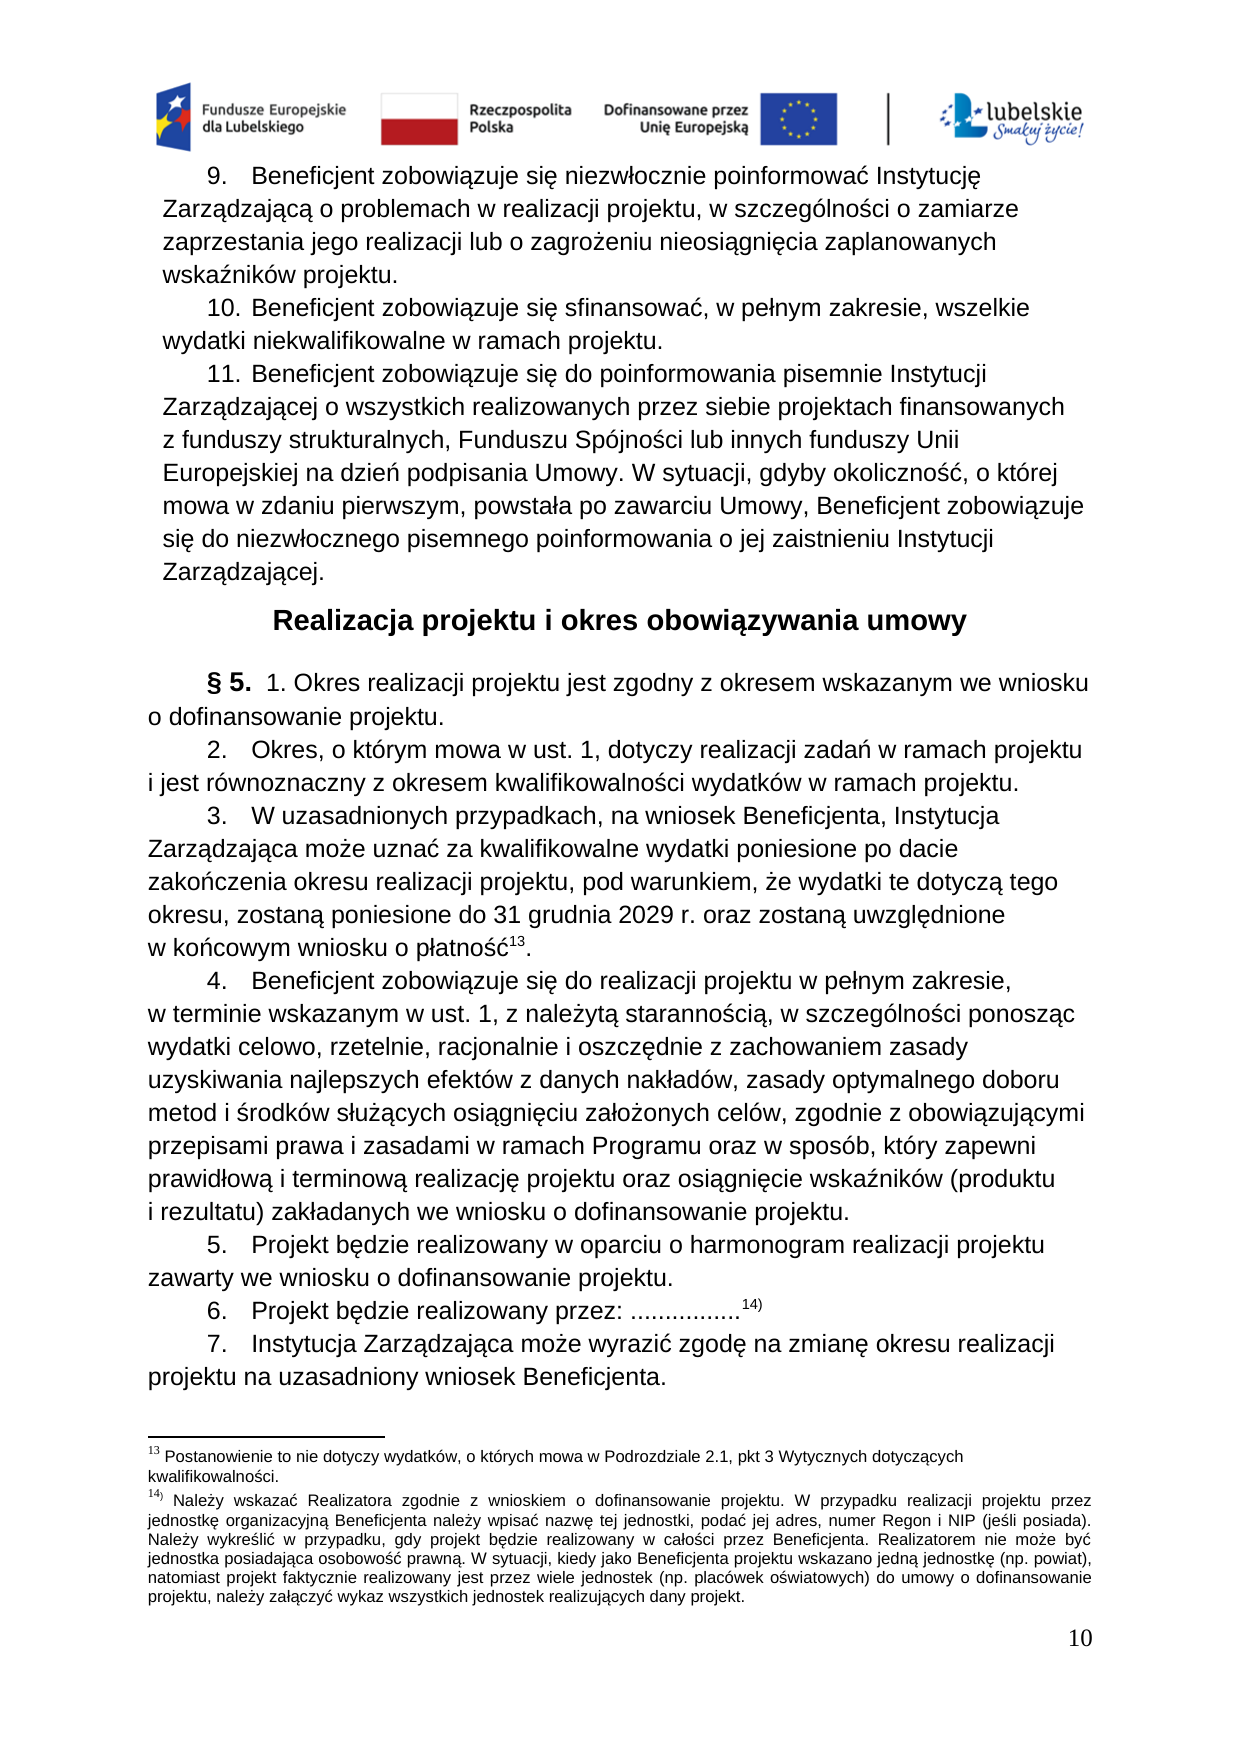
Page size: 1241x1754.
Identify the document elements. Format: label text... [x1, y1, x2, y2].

list W uzasadnionych przypadkach, na wniosek Beneficjenta, Instytucja Zarządzająca może uznać za kwalifikowalne wydatki poniesione po dacie zakończenia okresu realizacji projektu, pod warunkiem, że wydatki te dotyczą tego okresu, zostaną poniesione do 31 grudnia 2029 r. oraz zostaną uwzględnione w końcowym wniosku o płatność. [148, 801, 1093, 962]
list Projekt będzie realizowany przez: ................) [148, 1296, 1093, 1325]
list Instytucja Zarządzająca może wyrazić zgodę na zmianę okresu realizacji projektu na uzasadniony wniosek Beneficjenta. [148, 1329, 1093, 1391]
subtitle Realizacja projektu i okres obowiązywania umowy [148, 603, 1093, 636]
subtitle § 5. 1. Okres realizacji projektu jest zgodny z okresem wskazanym we wniosku o dofinansowanie projektu. [148, 666, 1093, 730]
list Beneficjent zobowiązuje się do realizacji projektu w pełnym zakresie, w terminie wskazanym w ust. 1, z należytą starannością, w szczególności ponosząc wydatki celowo, rzetelnie, racjonalnie i oszczędnie z zachowaniem zasady uzyskiwania najlepszych efektów z danych nakładów, zasady optymalnego doboru metod i środków służących osiągnięciu założonych celów, zgodnie z obowiązującymi przepisami prawa i zasadami w ramach Programu oraz w sposób, który zapewni prawidłową i terminową realizację projektu oraz osiągnięcie wskaźników (produktu i rezultatu) zakładanych we wniosku o dofinansowanie projektu. [148, 966, 1093, 1226]
list Beneficjent zobowiązuje się do poinformowania pisemnie Instytucji Zarządzającej o wszystkich realizowanych przez siebie projektach finansowanych z funduszy strukturalnych, Funduszu Spójności lub innych funduszy Unii Europejskiej na dzień podpisania Umowy. W sytuacji, gdyby okoliczność, o której mowa w zdaniu pierwszym, powstała po zawarciu Umowy, Beneficjent zobowiązuje się do niezwłocznego pisemnego poinformowania o jej zaistnieniu Instytucji Zarządzającej. [162, 359, 1093, 586]
list Beneficjent zobowiązuje się sfinansować, w pełnym zakresie, wszelkie wydatki niekwalifikowalne w ramach projektu. [162, 293, 1093, 355]
picture [147, 73, 1093, 161]
list Beneficjent zobowiązuje się niezwłocznie poinformować Instytucję Zarządzającą o problemach w realizacji projektu, w szczególności o zamiarze zaprzestania jego realizacji lub o zagrożeniu nieosiągnięcia zaplanowanych wskaźników projektu. [162, 161, 1093, 289]
list Okres, o którym mowa w ust. 1, dotyczy realizacji zadań w ramach projektu i jest równoznaczny z okresem kwalifikowalności wydatków w ramach projektu. [148, 735, 1093, 796]
list Projekt będzie realizowany w oparciu o harmonogram realizacji projektu zawarty we wniosku o dofinansowanie projektu. [148, 1230, 1093, 1292]
